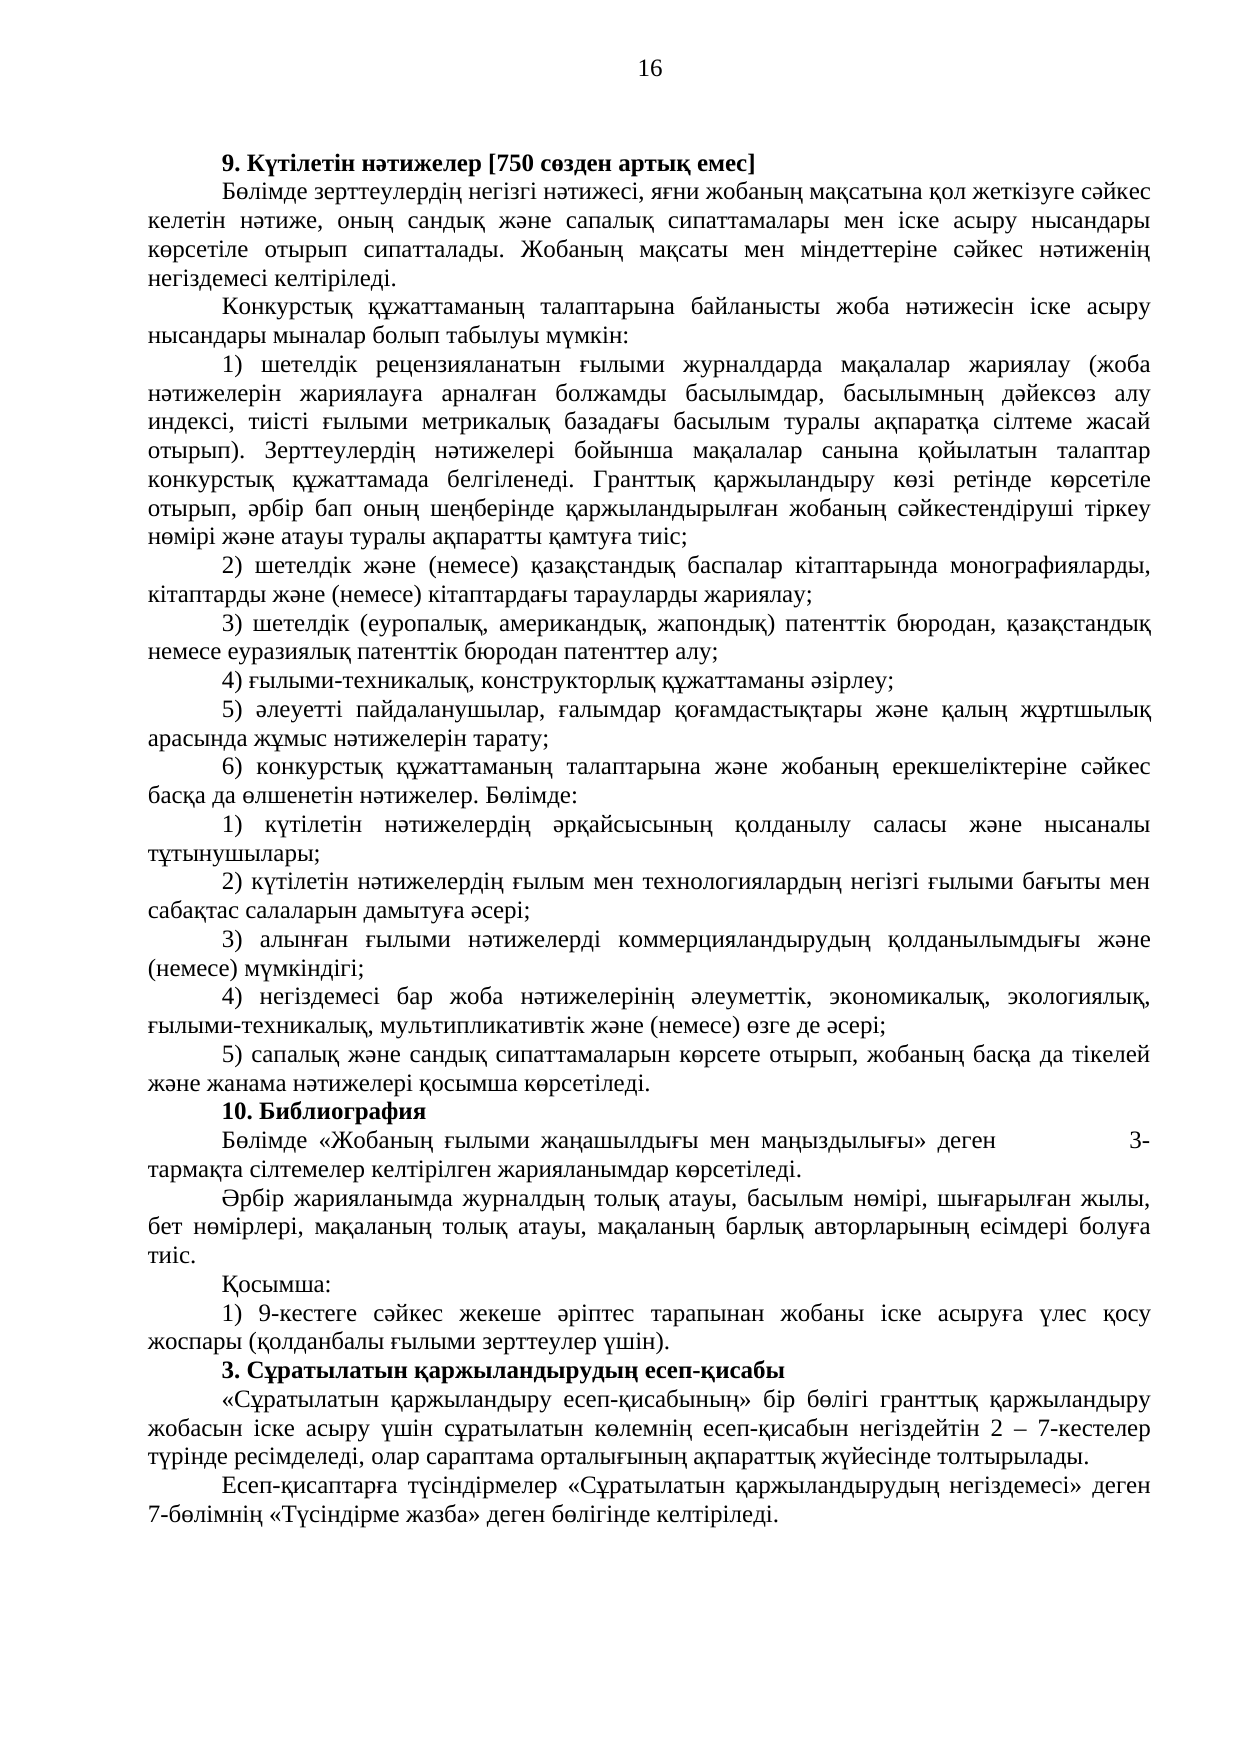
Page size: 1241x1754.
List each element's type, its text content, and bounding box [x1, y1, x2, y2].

text 5) әлеуетті пайдаланушылар, ғалымдар қоғамдастықтары және қалың жұртшылық арасында жұмыс нәтижелерін тарату; [148, 694, 1152, 751]
text 3) шетелдік (еуропалық, американдық, жапондық) патенттік бюродан, қазақстандық немесе еуразиялық патенттік бюродан патенттер алу; [148, 608, 1152, 665]
text 1) 9-кестеге сәйкес жекеше әріптес тарапынан жобаны іске асыруға үлес қосу жоспары (қолданбалы ғылыми зерттеулер үшін). [148, 1298, 1152, 1355]
text Бөлімде зерттеулердің негізгі нәтижесі, яғни жобаның мақсатына қол жеткізуге сәйкес келетін нәтиже, оның сандық және сапалық сипаттамалары мен іске асыру нысандары көрсетіле отырып сипатталады. Жобаның мақсаты мен міндеттеріне сәйкес нәтиженің негіздемесі келтіріледі. [148, 176, 1152, 291]
text 3) алынған ғылыми нәтижелерді коммерцияландырудың қолданылымдығы және (немесе) мүмкіндігі; [148, 924, 1152, 981]
text 1) күтілетін нәтижелердің әрқайсысының қолданылу саласы және нысаналы тұтынушылары; [148, 809, 1152, 866]
text Бөлімде «Жобаның ғылыми жаңашылдығы мен маңыздылығы» деген 3-тармақта сілтемелер келтірілген жарияланымдар көрсетіледі. [148, 1125, 1152, 1183]
text 5) сапалық және сандық сипаттамаларын көрсете отырып, жобаның басқа да тікелей және жанама нәтижелері қосымша көрсетіледі. [148, 1039, 1152, 1096]
text Қосымша: [148, 1269, 1152, 1298]
text 1) шетелдік рецензияланатын ғылыми журналдарда мақалалар жариялау (жоба нәтижелерін жариялауға арналған болжамды басылымдар, басылымның дәйексөз алу индексі, тиісті ғылыми метрикалық базадағы басылым туралы ақпаратқа сілтеме жасай отырып). Зерттеулердің нәтижелері бойынша мақалалар санына қойылатын талаптар конкурстық құжаттамада белгіленеді. Гранттық қаржыландыру көзі ретінде көрсетіле отырып, әрбір бап оның шеңберінде қаржыландырылған жобаның сәйкестендіруші тіркеу нөмірі және атауы туралы ақпаратты қамтуға тиіс; [148, 349, 1152, 550]
text 9. Күтілетін нәтижелер [750 сөзден артық емес] [148, 148, 1152, 176]
text Есеп-қисаптарға түсіндірмелер «Сұратылатын қаржыландырудың негіздемесі» деген 7-бөлімнің «Түсіндірме жазба» деген бөлігінде келтіріледі. [148, 1470, 1152, 1528]
text 4) негіздемесі бар жоба нәтижелерінің әлеуметтік, экономикалық, экологиялық, ғылыми-техникалық, мультипликативтік және (немесе) өзге де әсері; [148, 981, 1152, 1039]
text 4) ғылыми-техникалық, конструкторлық құжаттаманы әзірлеу; [148, 665, 1152, 694]
text Әрбір жарияланымда журналдың толық атауы, басылым нөмірі, шығарылған жылы, бет нөмірлері, мақаланың толық атауы, мақаланың барлық авторларының есімдері болуға тиіс. [148, 1183, 1152, 1269]
text 2) күтілетін нәтижелердің ғылым мен технологиялардың негізгі ғылыми бағыты мен сабақтас салаларын дамытуға әсері; [148, 866, 1152, 924]
text 2) шетелдік және (немесе) қазақстандық баспалар кітаптарында монографияларды, кітаптарды және (немесе) кітаптардағы тарауларды жариялау; [148, 550, 1152, 608]
text 3. Сұратылатын қаржыландырудың есеп-қисабы [148, 1355, 1152, 1384]
text 6) конкурстық құжаттаманың талаптарына және жобаның ерекшеліктеріне сәйкес басқа да өлшенетін нәтижелер. Бөлімде: [148, 751, 1152, 809]
text Конкурстық құжаттаманың талаптарына байланысты жоба нәтижесін іске асыру нысандары мыналар болып табылуы мүмкін: [148, 291, 1152, 349]
text «Сұратылатын қаржыландыру есеп-қисабының» бір бөлігі гранттық қаржыландыру жобасын іске асыру үшін сұратылатын көлемнің есеп-қисабын негіздейтін 2 – 7-кестелер түрінде ресімделеді, олар сараптама орталығының ақпараттық жүйесінде толтырылады. [148, 1384, 1152, 1470]
text 10. Библиография [148, 1096, 1152, 1125]
